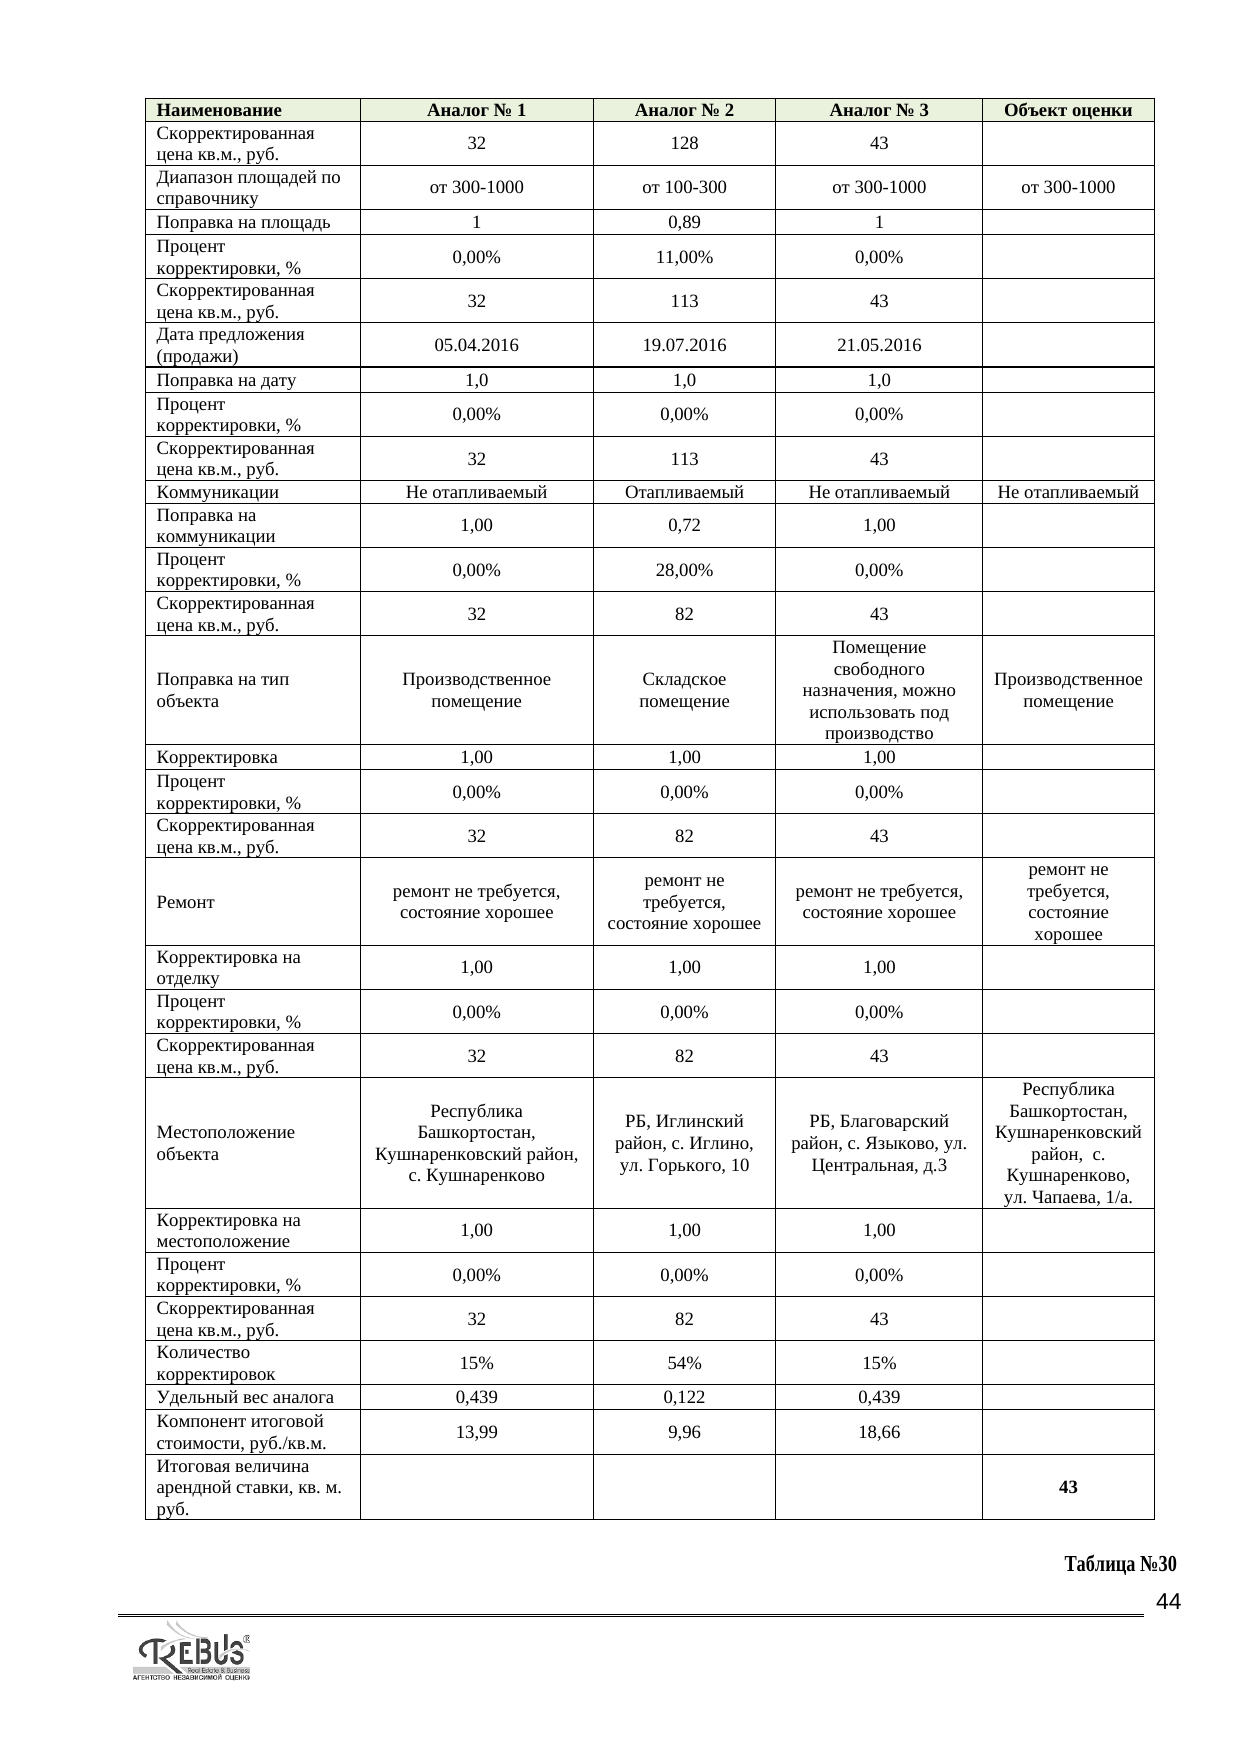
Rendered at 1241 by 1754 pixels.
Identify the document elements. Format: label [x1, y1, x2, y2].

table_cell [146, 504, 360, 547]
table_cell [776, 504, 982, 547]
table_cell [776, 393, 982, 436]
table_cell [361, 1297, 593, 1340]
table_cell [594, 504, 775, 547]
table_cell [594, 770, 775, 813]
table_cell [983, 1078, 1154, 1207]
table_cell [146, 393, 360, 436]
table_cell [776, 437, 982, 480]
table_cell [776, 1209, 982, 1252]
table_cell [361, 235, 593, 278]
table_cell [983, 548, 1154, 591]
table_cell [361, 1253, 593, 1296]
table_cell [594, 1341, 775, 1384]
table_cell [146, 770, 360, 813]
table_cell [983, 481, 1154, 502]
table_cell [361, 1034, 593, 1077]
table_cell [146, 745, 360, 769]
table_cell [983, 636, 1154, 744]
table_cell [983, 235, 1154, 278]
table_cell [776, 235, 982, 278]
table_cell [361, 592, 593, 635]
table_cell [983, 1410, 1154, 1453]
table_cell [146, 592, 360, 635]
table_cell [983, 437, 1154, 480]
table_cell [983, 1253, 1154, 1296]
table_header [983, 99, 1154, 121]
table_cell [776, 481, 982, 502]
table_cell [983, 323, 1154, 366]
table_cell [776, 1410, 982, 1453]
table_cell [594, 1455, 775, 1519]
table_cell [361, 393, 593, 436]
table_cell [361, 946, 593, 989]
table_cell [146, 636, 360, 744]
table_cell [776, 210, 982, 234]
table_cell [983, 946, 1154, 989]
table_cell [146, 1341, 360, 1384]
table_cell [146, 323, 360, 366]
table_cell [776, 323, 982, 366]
picture [132, 1619, 250, 1681]
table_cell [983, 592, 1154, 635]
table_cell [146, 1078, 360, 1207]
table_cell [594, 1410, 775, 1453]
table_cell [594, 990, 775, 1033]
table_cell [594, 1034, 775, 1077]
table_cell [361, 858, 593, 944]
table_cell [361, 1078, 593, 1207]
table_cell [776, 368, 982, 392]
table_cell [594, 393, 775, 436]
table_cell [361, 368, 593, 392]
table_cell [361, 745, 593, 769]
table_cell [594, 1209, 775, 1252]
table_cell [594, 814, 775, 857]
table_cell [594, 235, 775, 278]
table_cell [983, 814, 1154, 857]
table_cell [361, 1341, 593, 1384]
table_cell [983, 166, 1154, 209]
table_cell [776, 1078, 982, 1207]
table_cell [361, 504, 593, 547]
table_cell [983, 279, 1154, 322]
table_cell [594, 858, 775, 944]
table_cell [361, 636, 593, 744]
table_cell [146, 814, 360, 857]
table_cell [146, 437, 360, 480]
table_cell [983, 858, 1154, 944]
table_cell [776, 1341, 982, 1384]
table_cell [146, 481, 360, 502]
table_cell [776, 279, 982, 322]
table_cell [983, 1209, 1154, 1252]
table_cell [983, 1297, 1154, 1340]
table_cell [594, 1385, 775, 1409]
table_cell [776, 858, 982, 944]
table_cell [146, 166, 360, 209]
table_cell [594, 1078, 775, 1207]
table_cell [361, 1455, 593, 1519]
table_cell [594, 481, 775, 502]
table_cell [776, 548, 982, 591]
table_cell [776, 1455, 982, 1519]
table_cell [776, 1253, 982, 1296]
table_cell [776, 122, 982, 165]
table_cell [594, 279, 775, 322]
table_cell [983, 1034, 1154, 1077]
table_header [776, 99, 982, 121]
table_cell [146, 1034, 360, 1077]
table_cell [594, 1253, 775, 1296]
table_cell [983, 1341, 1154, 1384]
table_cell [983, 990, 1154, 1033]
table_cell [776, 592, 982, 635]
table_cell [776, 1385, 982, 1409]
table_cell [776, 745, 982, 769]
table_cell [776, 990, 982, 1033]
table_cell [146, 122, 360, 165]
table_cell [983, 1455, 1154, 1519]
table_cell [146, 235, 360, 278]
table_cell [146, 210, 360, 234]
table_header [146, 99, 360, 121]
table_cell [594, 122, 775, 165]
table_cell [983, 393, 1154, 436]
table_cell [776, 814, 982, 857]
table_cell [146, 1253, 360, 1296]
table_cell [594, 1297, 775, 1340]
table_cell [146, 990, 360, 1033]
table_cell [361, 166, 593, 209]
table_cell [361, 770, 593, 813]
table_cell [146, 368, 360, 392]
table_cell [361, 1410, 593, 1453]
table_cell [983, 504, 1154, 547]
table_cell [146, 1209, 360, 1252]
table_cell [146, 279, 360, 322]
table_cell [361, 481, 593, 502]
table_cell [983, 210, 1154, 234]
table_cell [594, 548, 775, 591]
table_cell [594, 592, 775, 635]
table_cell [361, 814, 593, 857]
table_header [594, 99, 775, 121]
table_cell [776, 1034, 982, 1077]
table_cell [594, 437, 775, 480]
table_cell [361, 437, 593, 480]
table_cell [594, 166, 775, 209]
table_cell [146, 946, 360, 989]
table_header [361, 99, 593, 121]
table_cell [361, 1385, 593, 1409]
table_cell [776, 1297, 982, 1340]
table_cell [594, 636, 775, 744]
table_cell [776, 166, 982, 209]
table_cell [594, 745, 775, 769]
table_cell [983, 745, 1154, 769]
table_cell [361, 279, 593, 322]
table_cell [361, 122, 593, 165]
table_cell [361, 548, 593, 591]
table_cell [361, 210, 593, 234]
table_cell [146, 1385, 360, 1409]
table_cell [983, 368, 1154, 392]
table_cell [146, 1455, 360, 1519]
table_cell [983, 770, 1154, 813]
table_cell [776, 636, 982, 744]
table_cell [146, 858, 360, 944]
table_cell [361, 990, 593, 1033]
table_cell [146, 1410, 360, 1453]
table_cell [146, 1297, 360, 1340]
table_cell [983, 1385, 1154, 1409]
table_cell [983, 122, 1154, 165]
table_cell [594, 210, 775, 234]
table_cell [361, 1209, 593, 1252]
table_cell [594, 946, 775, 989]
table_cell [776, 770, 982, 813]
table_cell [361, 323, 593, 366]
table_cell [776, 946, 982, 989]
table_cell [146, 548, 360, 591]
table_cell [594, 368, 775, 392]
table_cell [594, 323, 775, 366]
